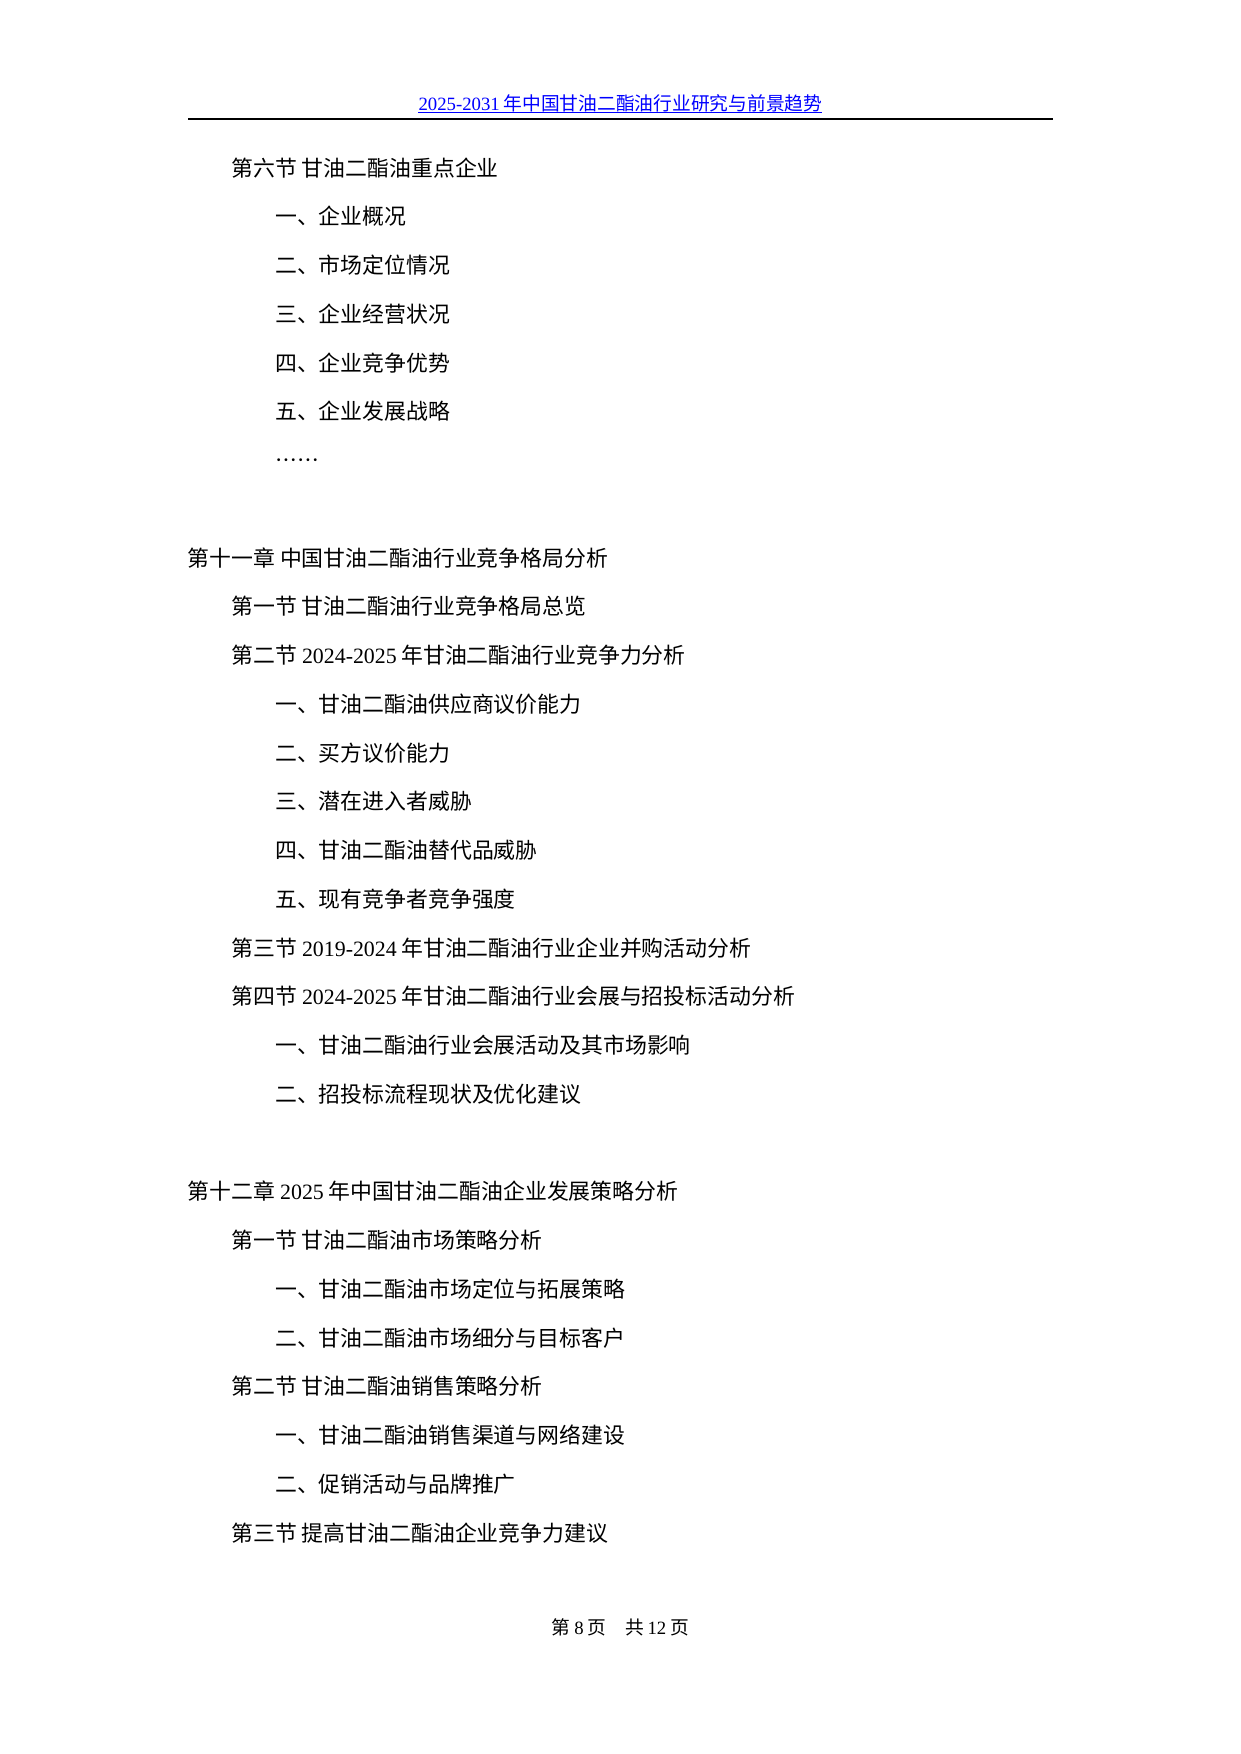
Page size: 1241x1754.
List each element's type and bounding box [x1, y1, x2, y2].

text [187, 150, 1053, 1548]
